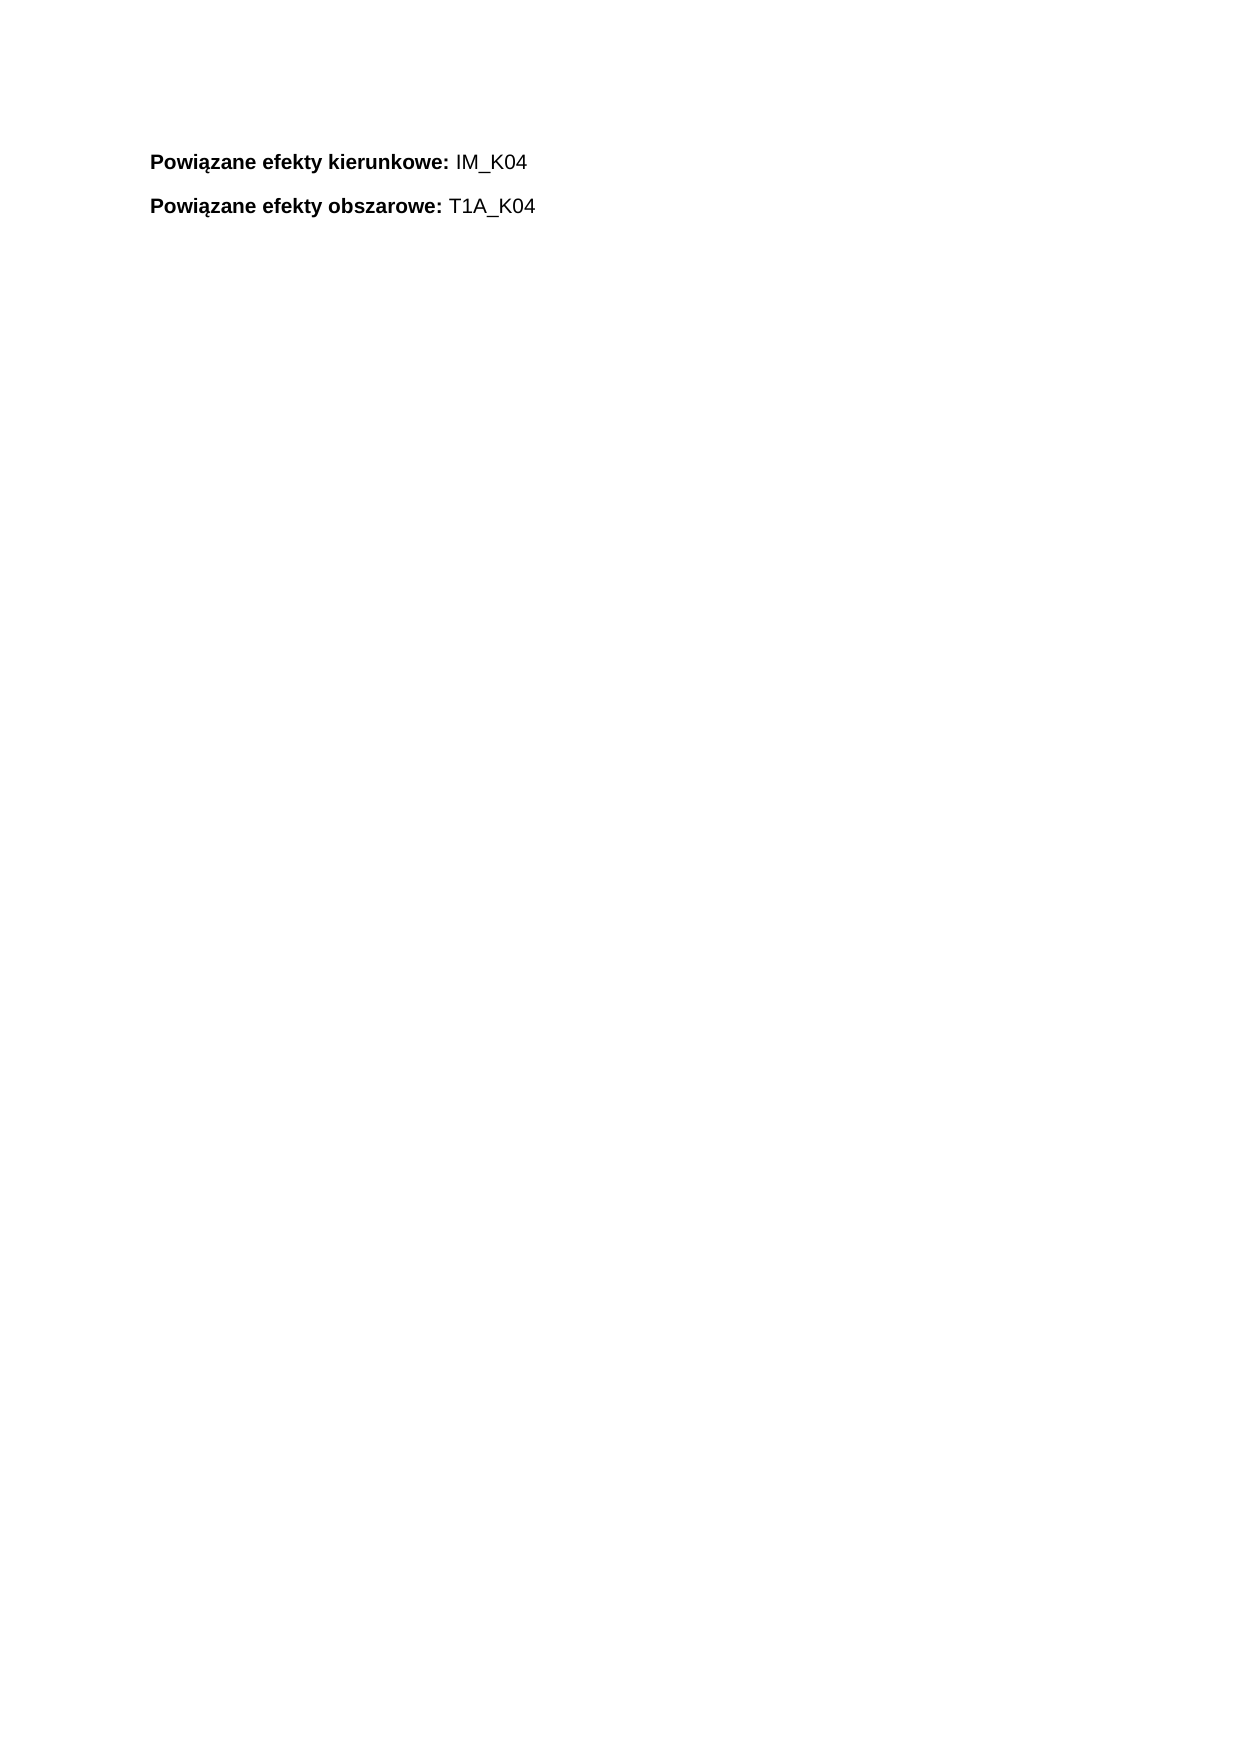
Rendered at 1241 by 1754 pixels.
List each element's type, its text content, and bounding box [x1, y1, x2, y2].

text Powiązane efekty obszarowe: T1A_K04 [150, 194, 1090, 218]
text Powiązane efekty kierunkowe: IM_K04 [150, 150, 1090, 174]
